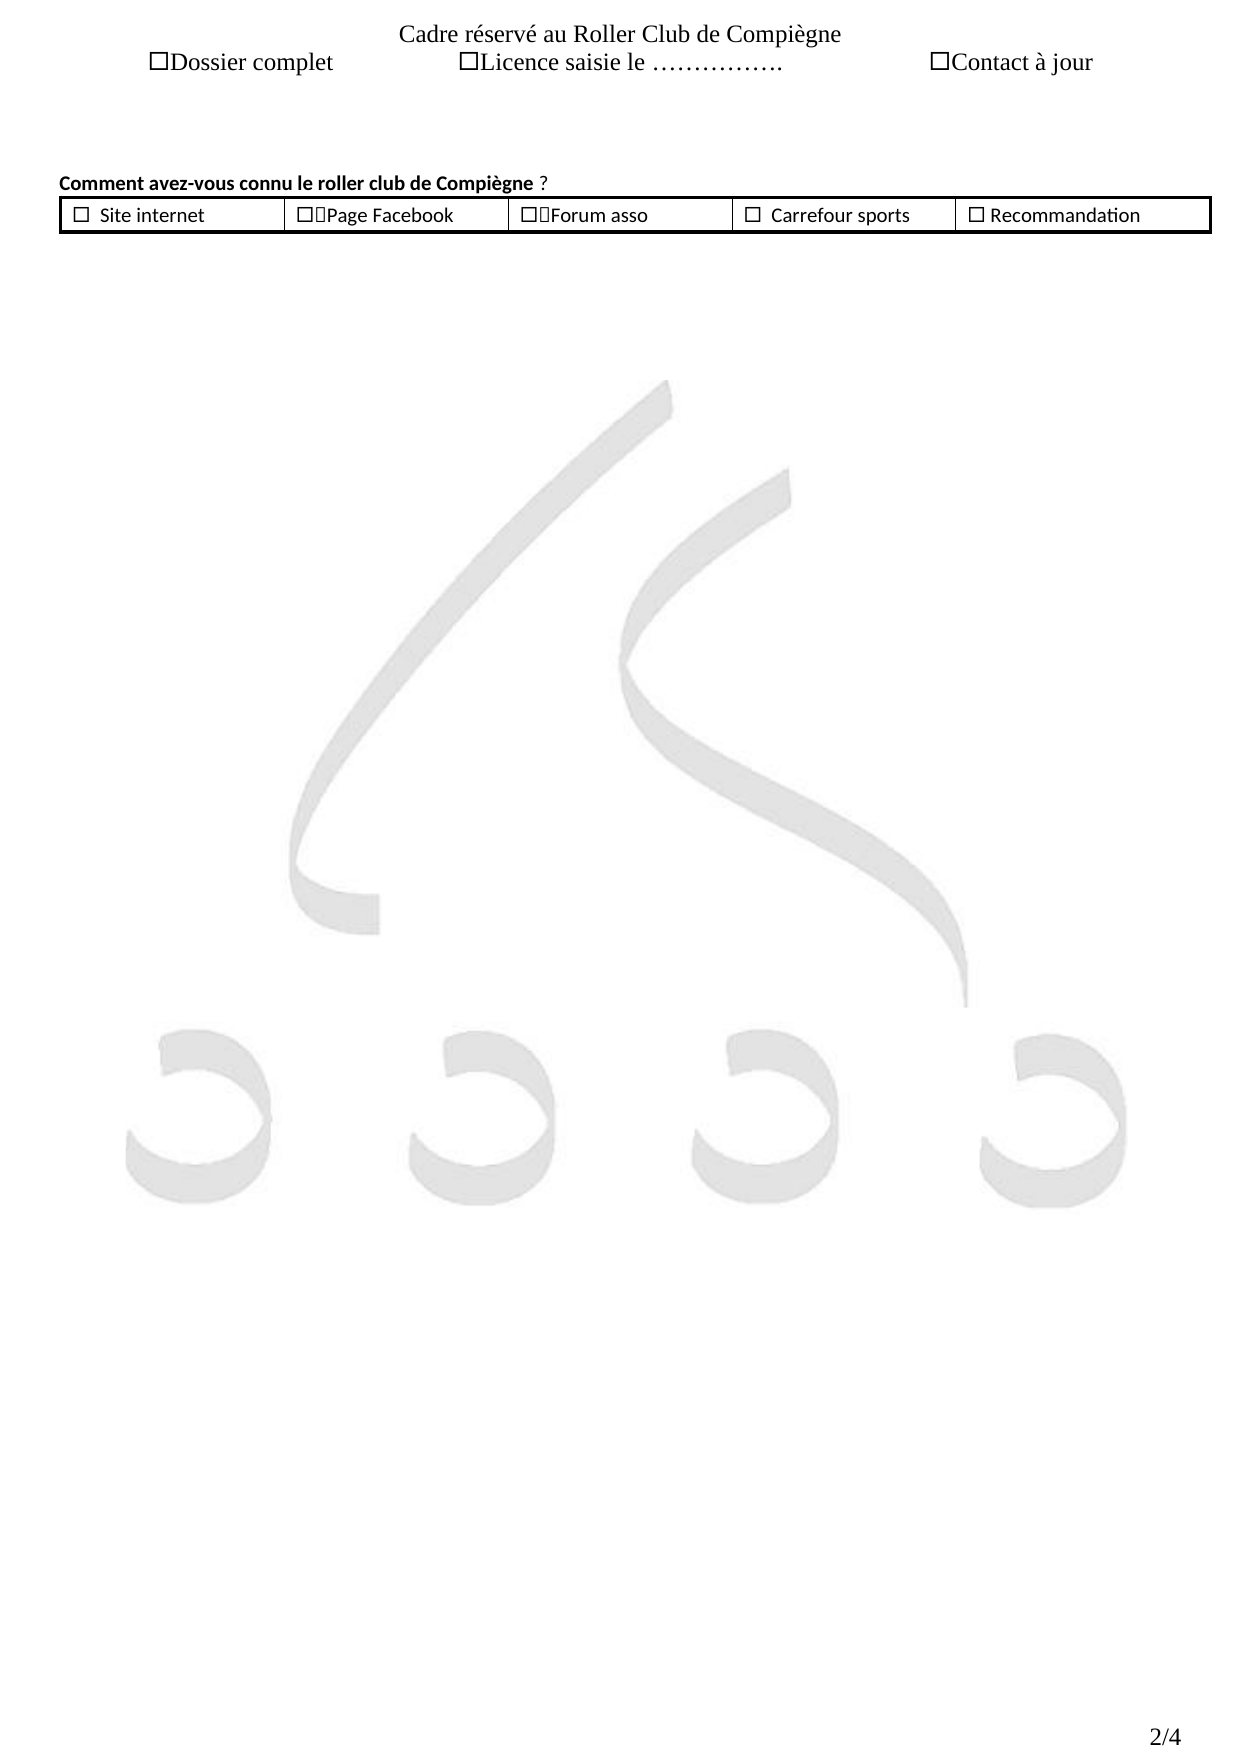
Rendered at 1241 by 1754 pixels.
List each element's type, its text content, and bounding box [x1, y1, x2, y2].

picture [125, 380, 1128, 1215]
table_header Page Facebook [285, 199, 508, 230]
table_header Forum asso [509, 199, 732, 230]
text Comment avez-vous connu le roller club de Compiègne ? [59, 170, 1181, 196]
table_header Site internet [62, 199, 284, 230]
table_header Carrefour sports [733, 199, 955, 230]
table_header Recommandation [956, 199, 1209, 230]
